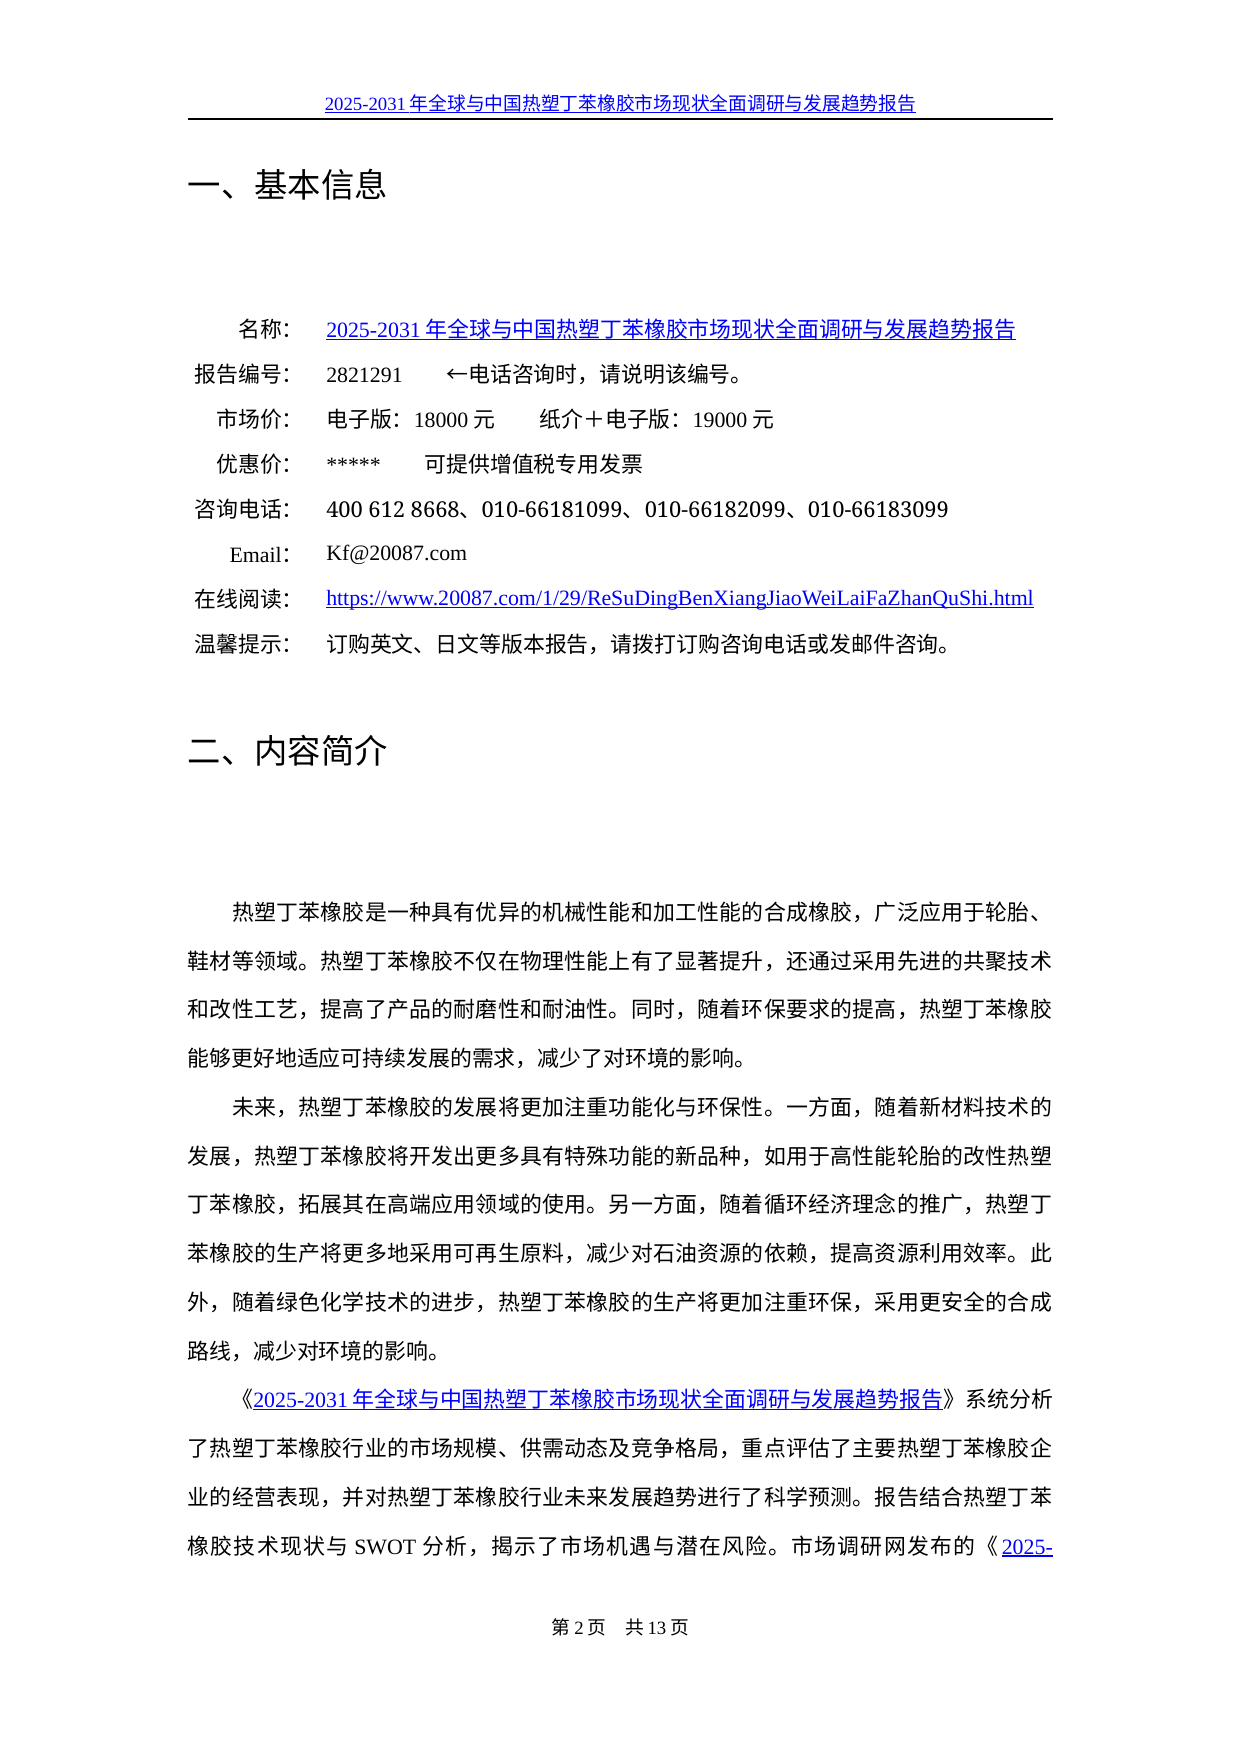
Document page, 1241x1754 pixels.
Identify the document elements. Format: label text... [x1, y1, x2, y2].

table_cell 温馨提示： [167, 627, 315, 672]
table_cell 优惠价： [167, 447, 315, 492]
table_cell 咨询电话： [167, 492, 315, 537]
table_header 名称： [167, 312, 315, 357]
table_cell 市场价： [167, 402, 315, 447]
table_cell 报告编号： [167, 357, 315, 402]
table_cell ***** 可提供增值税专用发票 [315, 447, 1073, 492]
table_cell 订购英文、日文等版本报告，请拨打订购咨询电话或发邮件咨询。 [315, 627, 1073, 672]
table_cell 2821291 ←电话咨询时，请说明该编号。 [315, 357, 1073, 402]
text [187, 894, 1053, 1561]
title 二、内容简介 [187, 717, 1053, 782]
title 一、基本信息 [187, 150, 1053, 215]
table_cell Email： [167, 537, 315, 582]
table_cell Kf@20087.com [315, 537, 1073, 582]
table_header 2025-2031年全球与中国热塑丁苯橡胶市场现状全面调研与发展趋势报告 [315, 312, 1073, 357]
table_cell [315, 582, 1073, 627]
table_cell 在线阅读： [167, 582, 315, 627]
table_cell 400 612 8668、010-66181099、010-66182099、010-66183099 [315, 492, 1073, 537]
table_cell 电子版：18000 元 纸介＋电子版：19000 元 [315, 402, 1073, 447]
